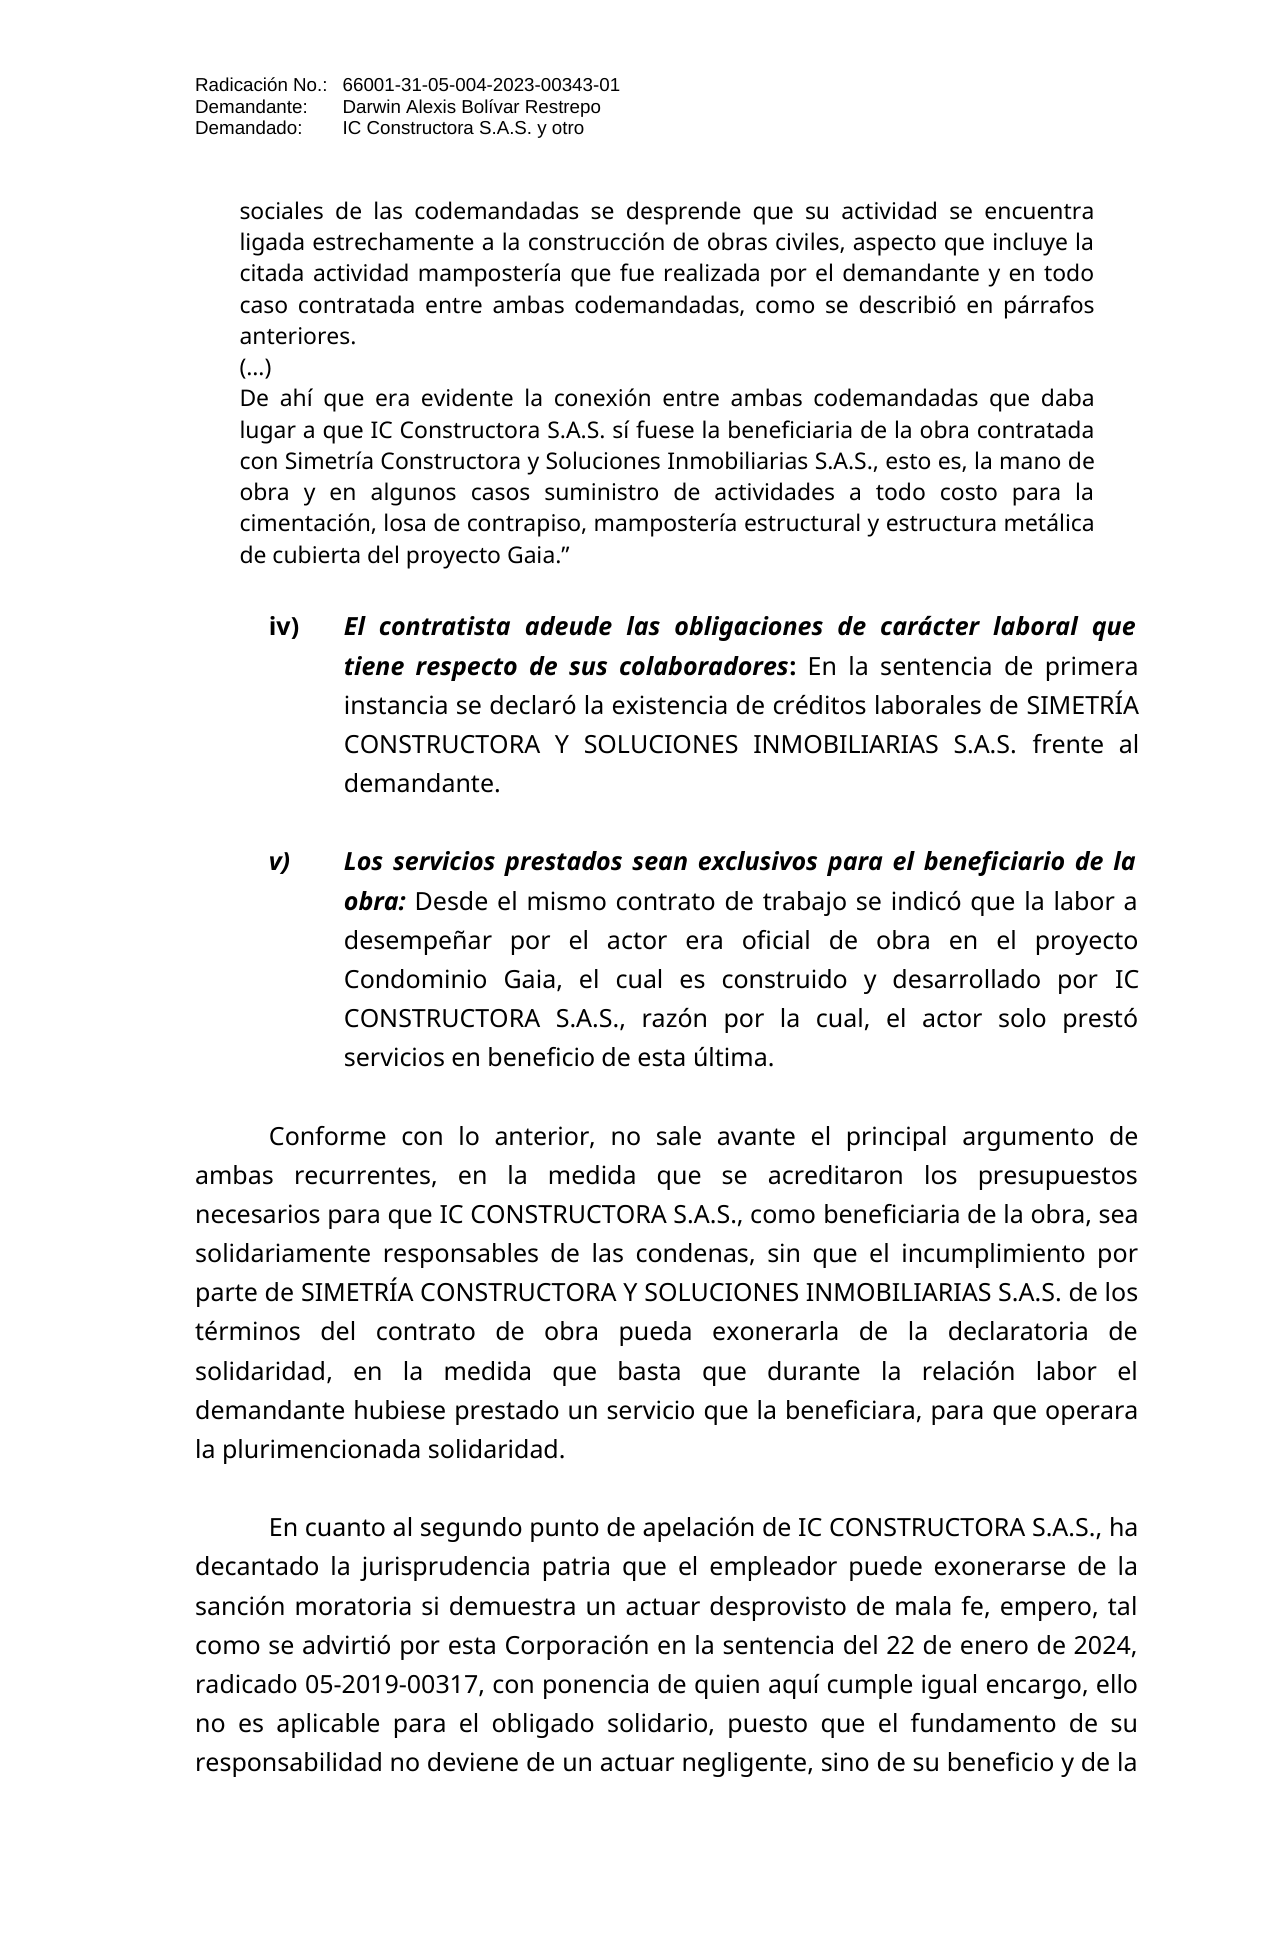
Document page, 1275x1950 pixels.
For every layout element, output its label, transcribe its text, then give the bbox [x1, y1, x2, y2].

list Los servicios prestados sean exclusivos para el beneficiario de la obra: Desde el mismo contrato de trabajo se indicó que la labor a desempeñar por el actor era oficial de obra en el proyecto Condominio Gaia, el cual es construido y desarrollado por IC CONSTRUCTORA S.A.S., razón por la cual, el actor solo prestó servicios en beneficio de esta última. [269, 844, 1139, 1074]
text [239, 195, 1095, 351]
text (…) [239, 351, 1095, 382]
text De ahí que era evidente la conexión entre ambas codemandadas que daba lugar a que IC Constructora S.A.S. sí fuese la beneficiaria de la obra contratada con Simetría Constructora y Soluciones Inmobiliarias S.A.S., esto es, la mano de obra y en algunos casos suministro de actividades a todo costo para la cimentación, losa de contrapiso, mampostería estructural y estructura metálica de cubierta del proyecto Gaia.” [239, 382, 1095, 570]
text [195, 1510, 1139, 1779]
text Conforme con lo anterior, no sale avante el principal argumento de ambas recurrentes, en la medida que se acreditaron los presupuestos necesarios para que IC CONSTRUCTORA S.A.S., como beneficiaria de la obra, sea solidariamente responsables de las condenas, sin que el incumplimiento por parte de SIMETRÍA CONSTRUCTORA Y SOLUCIONES INMOBILIARIAS S.A.S. de los términos del contrato de obra pueda exonerarla de la declaratoria de solidaridad, en la medida que basta que durante la relación labor el demandante hubiese prestado un servicio que la beneficiara, para que operara la plurimencionada solidaridad. [195, 1118, 1139, 1466]
list El contratista adeude las obligaciones de carácter laboral que tiene respecto de sus colaboradores: En la sentencia de primera instancia se declaró la existencia de créditos laborales de SIMETRÍA CONSTRUCTORA Y SOLUCIONES INMOBILIARIAS S.A.S. frente al demandante. [269, 609, 1139, 800]
